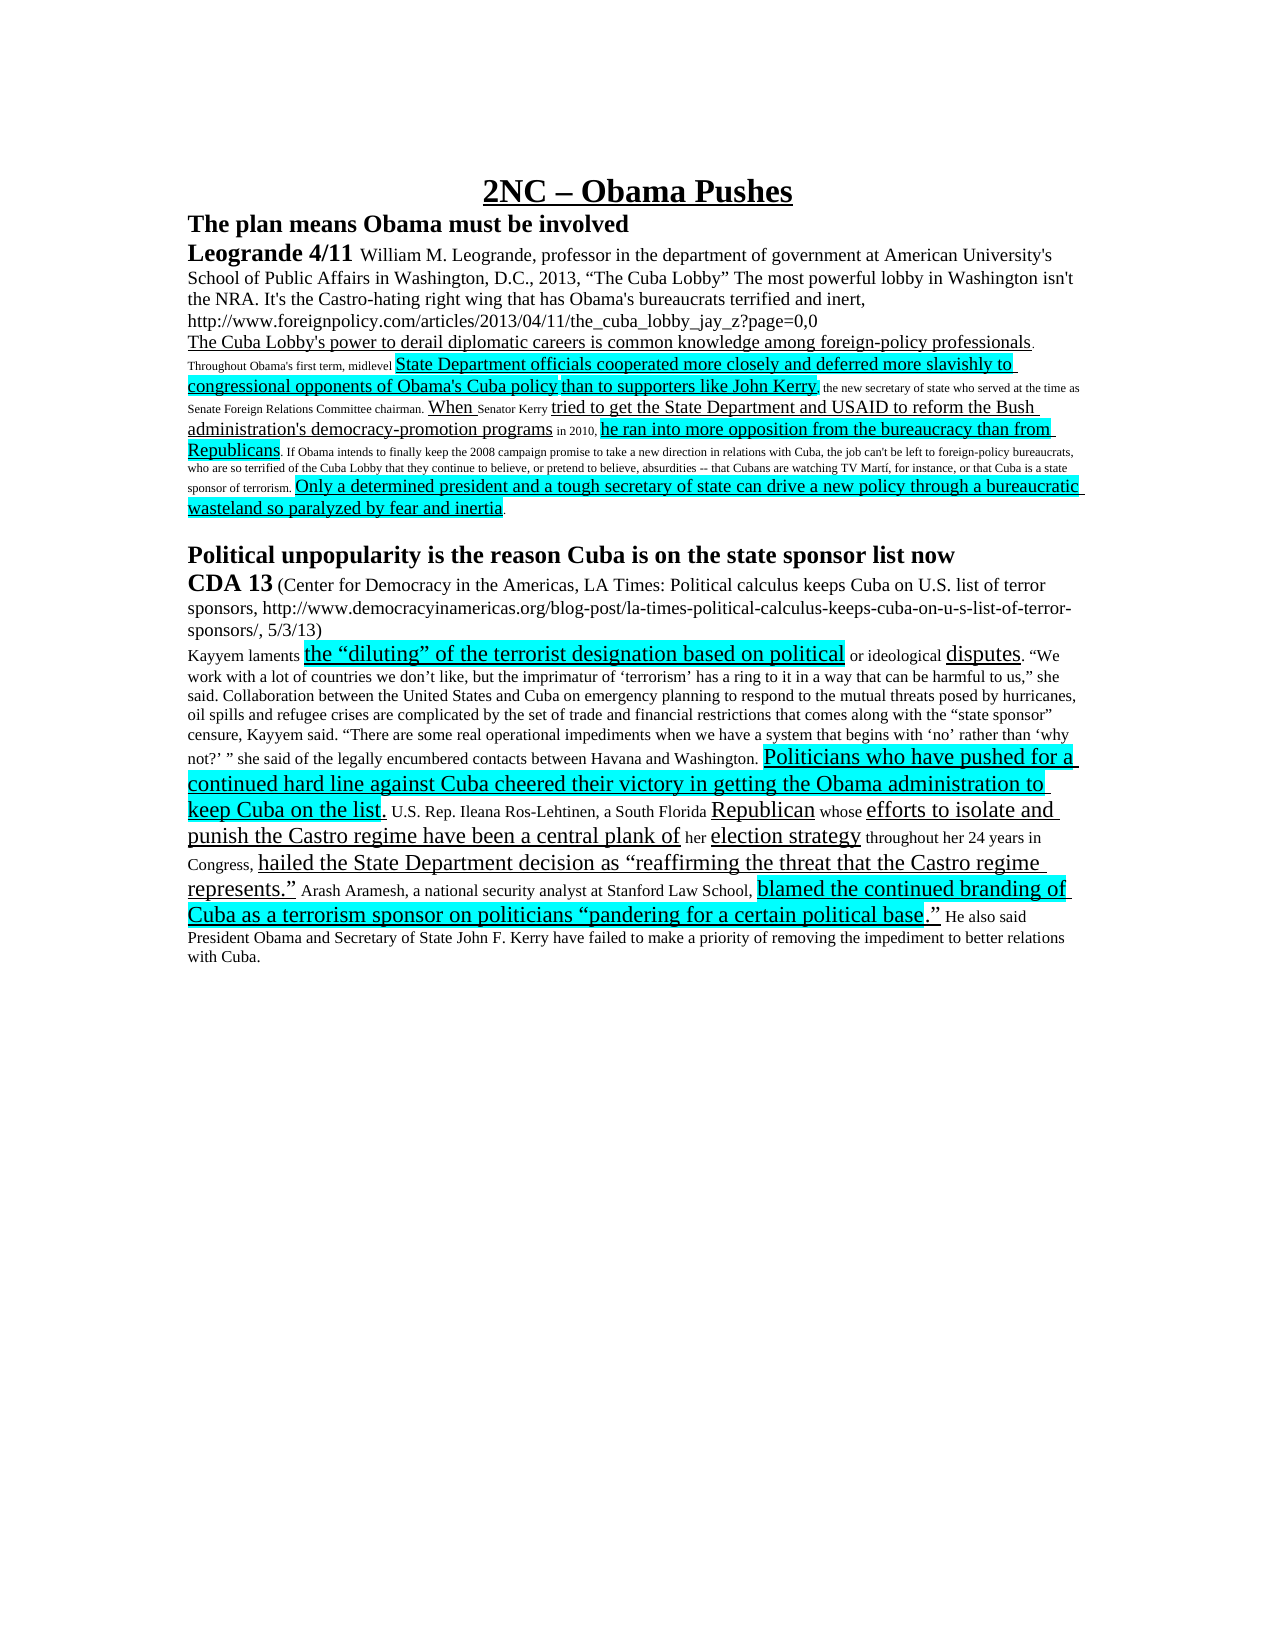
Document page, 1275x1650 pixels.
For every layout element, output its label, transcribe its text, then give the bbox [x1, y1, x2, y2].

text Kayyem laments the “diluting” of the terrorist designation based on political or ideological disputes. “We work with a lot of countries we don’t like, but the imprimatur of ‘terrorism’ has a ring to it in a way that can be harmful to us,” she said. Collaboration between the United States and Cuba on emergency planning to respond to the mutual threats posed by hurricanes, oil spills and refugee crises are complicated by the set of trade and financial restrictions that comes along with the “state sponsor” censure, Kayyem said. “There are some real operational impediments when we have a system that begins with ‘no’ rather than ‘why not?’ ” she said of the legally encumbered contacts between Havana and Washington. Politicians who have pushed for a continued hard line against Cuba cheered their victory in getting the Obama administration to keep Cuba on the list. U.S. Rep. Ileana Ros-Lehtinen, a South Florida Republican whose efforts to isolate and punish the Castro regime have been a central plank of her election strategy throughout her 24 years in Congress, hailed the State Department decision as “reaffirming the threat that the Castro regime represents.” Arash Aramesh, a national security analyst at Stanford Law School, blamed the continued branding of Cuba as a terrorism sponsor on politicians “pandering for a certain political base.” He also said President Obama and Secretary of State John F. Kerry have failed to make a priority of removing the impediment to better relations with Cuba. [187, 640, 1087, 966]
text CDA 13 (Center for Democracy in the Americas, LA Times: Political calculus keeps Cuba on U.S. list of terror sponsors, http://www.democracyinamericas.org/blog-post/la-times-political-calculus-keeps-cuba-on-u-s-list-of-terror-sponsors/, 5/3/13) [187, 568, 1087, 640]
text Leogrande 4/11 William M. Leogrande, professor in the department of government at American University's School of Public Affairs in Washington, D.C., 2013, “The Cuba Lobby” The most powerful lobby in Washington isn't the NRA. It's the Castro-hating right wing that has Obama's bureaucrats terrified and inert, http://www.foreignpolicy.com/articles/2013/04/11/the_cuba_lobby_jay_z?page=0,0 [187, 238, 1087, 331]
text The plan means Obama must be involved [187, 209, 1087, 238]
text The Cuba Lobby's power to derail diplomatic careers is common knowledge among foreign-policy professionals. Throughout Obama's first term, midlevel State Department officials cooperated more closely and deferred more slavishly to congressional opponents of Obama's Cuba policy than to supporters like John Kerry, the new secretary of state who served at the time as Senate Foreign Relations Committee chairman. When Senator Kerry tried to get the State Department and USAID to reform the Bush administration's democracy-promotion programs in 2010, he ran into more opposition from the bureaucracy than from Republicans. If Obama intends to finally keep the 2008 campaign promise to take a new direction in relations with Cuba, the job can't be left to foreign-policy bureaucrats, who are so terrified of the Cuba Lobby that they continue to believe, or pretend to believe, absurdities -- that Cubans are watching TV Martí, for instance, or that Cuba is a state sponsor of terrorism. Only a determined president and a tough secretary of state can drive a new policy through a bureaucratic wasteland so paralyzed by fear and inertia. [187, 331, 1087, 518]
subtitle 2NC – Obama Pushes [187, 171, 1087, 209]
text Political unpopularity is the reason Cuba is on the state sponsor list now [187, 540, 1087, 568]
